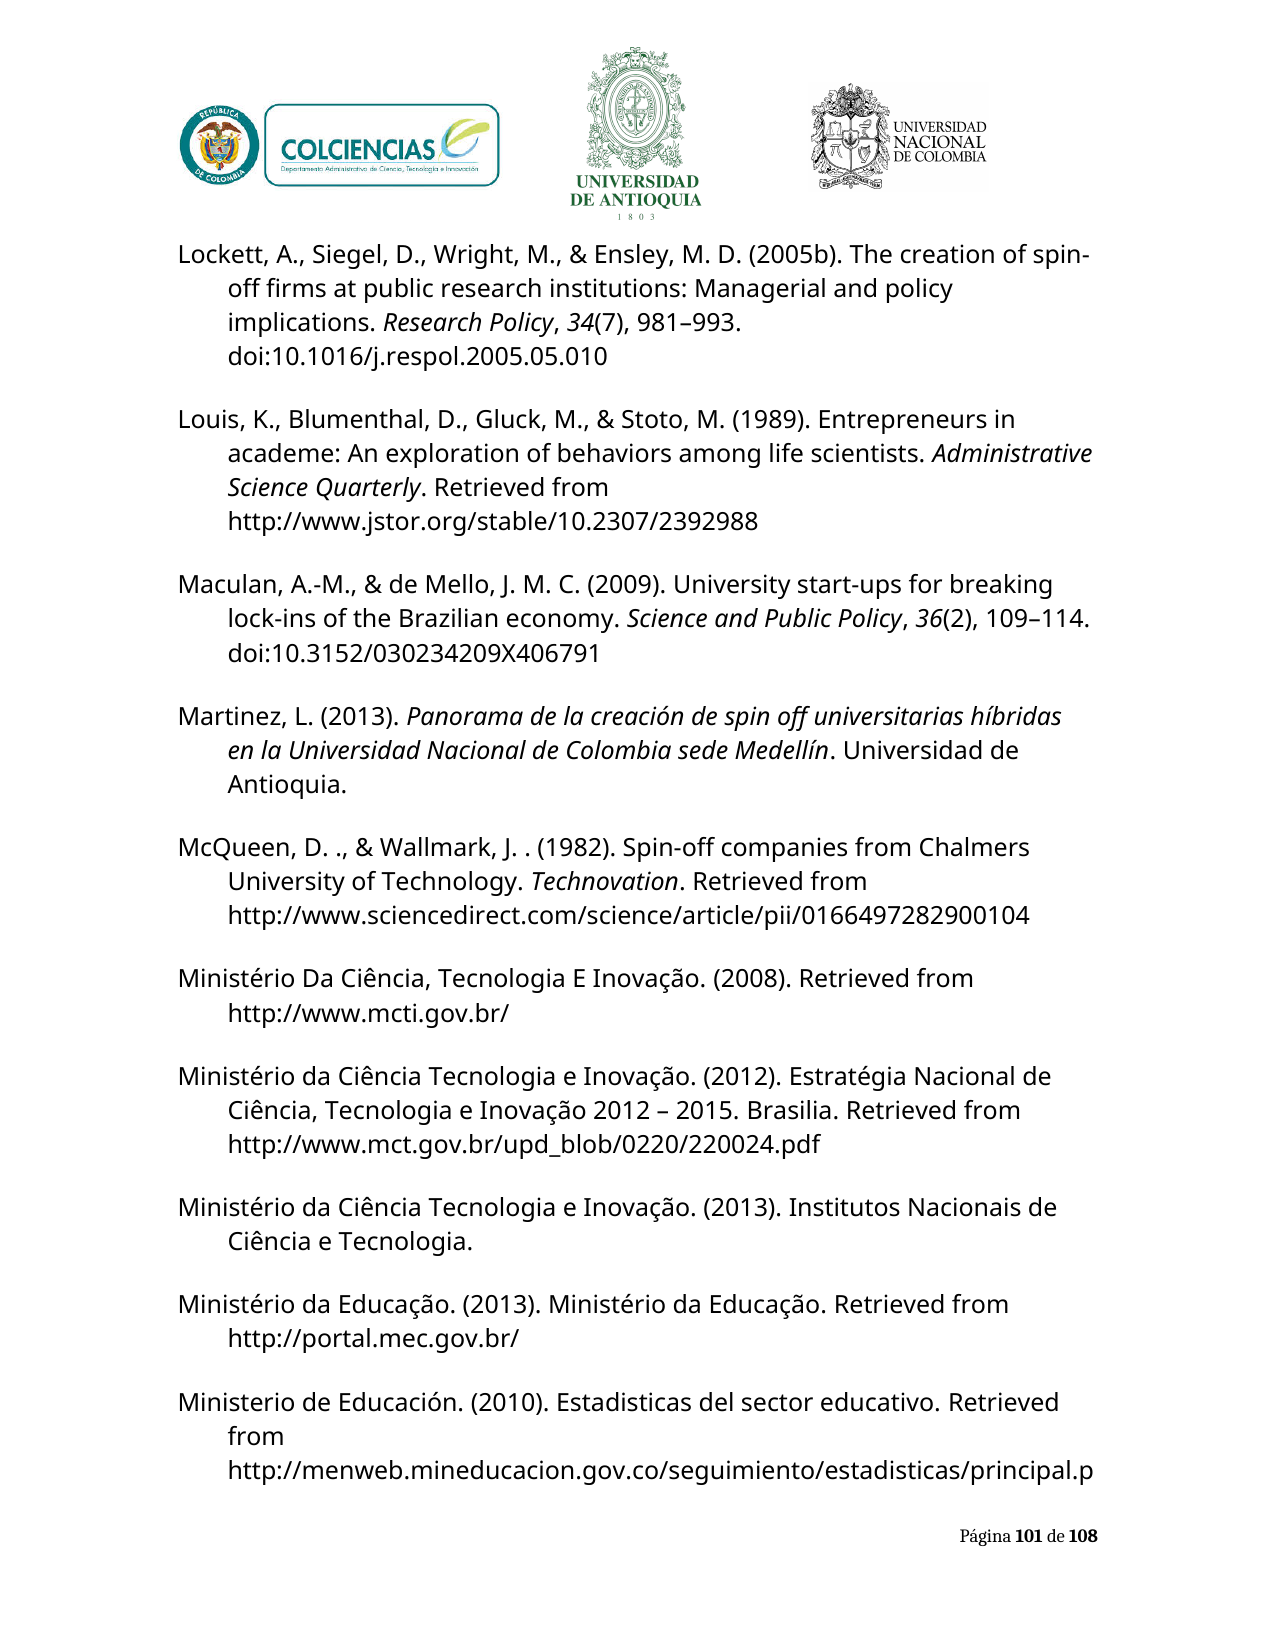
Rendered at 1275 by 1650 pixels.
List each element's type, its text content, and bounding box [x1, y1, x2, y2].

picture [808, 82, 990, 192]
text Maculan, A.-M., & de Mello, J. M. C. (2009). University start-ups for breaking lock-ins of the Brazilian economy. Science and Public Policy, 36(2), 109–114. doi:10.3152/030234209X406791 [177, 567, 1098, 669]
picture [570, 47, 702, 220]
text Ministério da Ciência Tecnologia e Inovação. (2012). Estratégia Nacional de Ciência, Tecnologia e Inovação 2012 – 2015. Brasilia. Retrieved from http://www.mct.gov.br/upd_blob/0220/220024.pdf [177, 1058, 1098, 1161]
text Martinez, L. (2013). Panorama de la creación de spin off universitarias híbridas en la Universidad Nacional de Colombia sede Medellín. Universidad de Antioquia. [177, 698, 1098, 801]
picture [176, 99, 503, 191]
text Ministério da Ciência Tecnologia e Inovação. (2013). Institutos Nacionais de Ciência e Tecnologia. [177, 1190, 1098, 1258]
text Ministério Da Ciência, Tecnologia E Inovação. (2008). Retrieved from http://www.mcti.gov.br/ [177, 961, 1098, 1029]
text Ministério da Educação. (2013). Ministério da Educação. Retrieved from http://portal.mec.gov.br/ [177, 1287, 1098, 1355]
text Lockett, A., Siegel, D., Wright, M., & Ensley, M. D. (2005b). The creation of spin-off firms at public research institutions: Managerial and policy implications. Research Policy, 34(7), 981–993. doi:10.1016/j.respol.2005.05.010 [177, 236, 1098, 372]
text Louis, K., Blumenthal, D., Gluck, M., & Stoto, M. (1989). Entrepreneurs in academe: An exploration of behaviors among life scientists. Administrative Science Quarterly. Retrieved from http://www.jstor.org/stable/10.2307/2392988 [177, 402, 1098, 538]
text McQueen, D. ., & Wallmark, J. . (1982). Spin-off companies from Chalmers University of Technology. Technovation. Retrieved from http://www.sciencedirect.com/science/article/pii/0166497282900104 [177, 830, 1098, 932]
